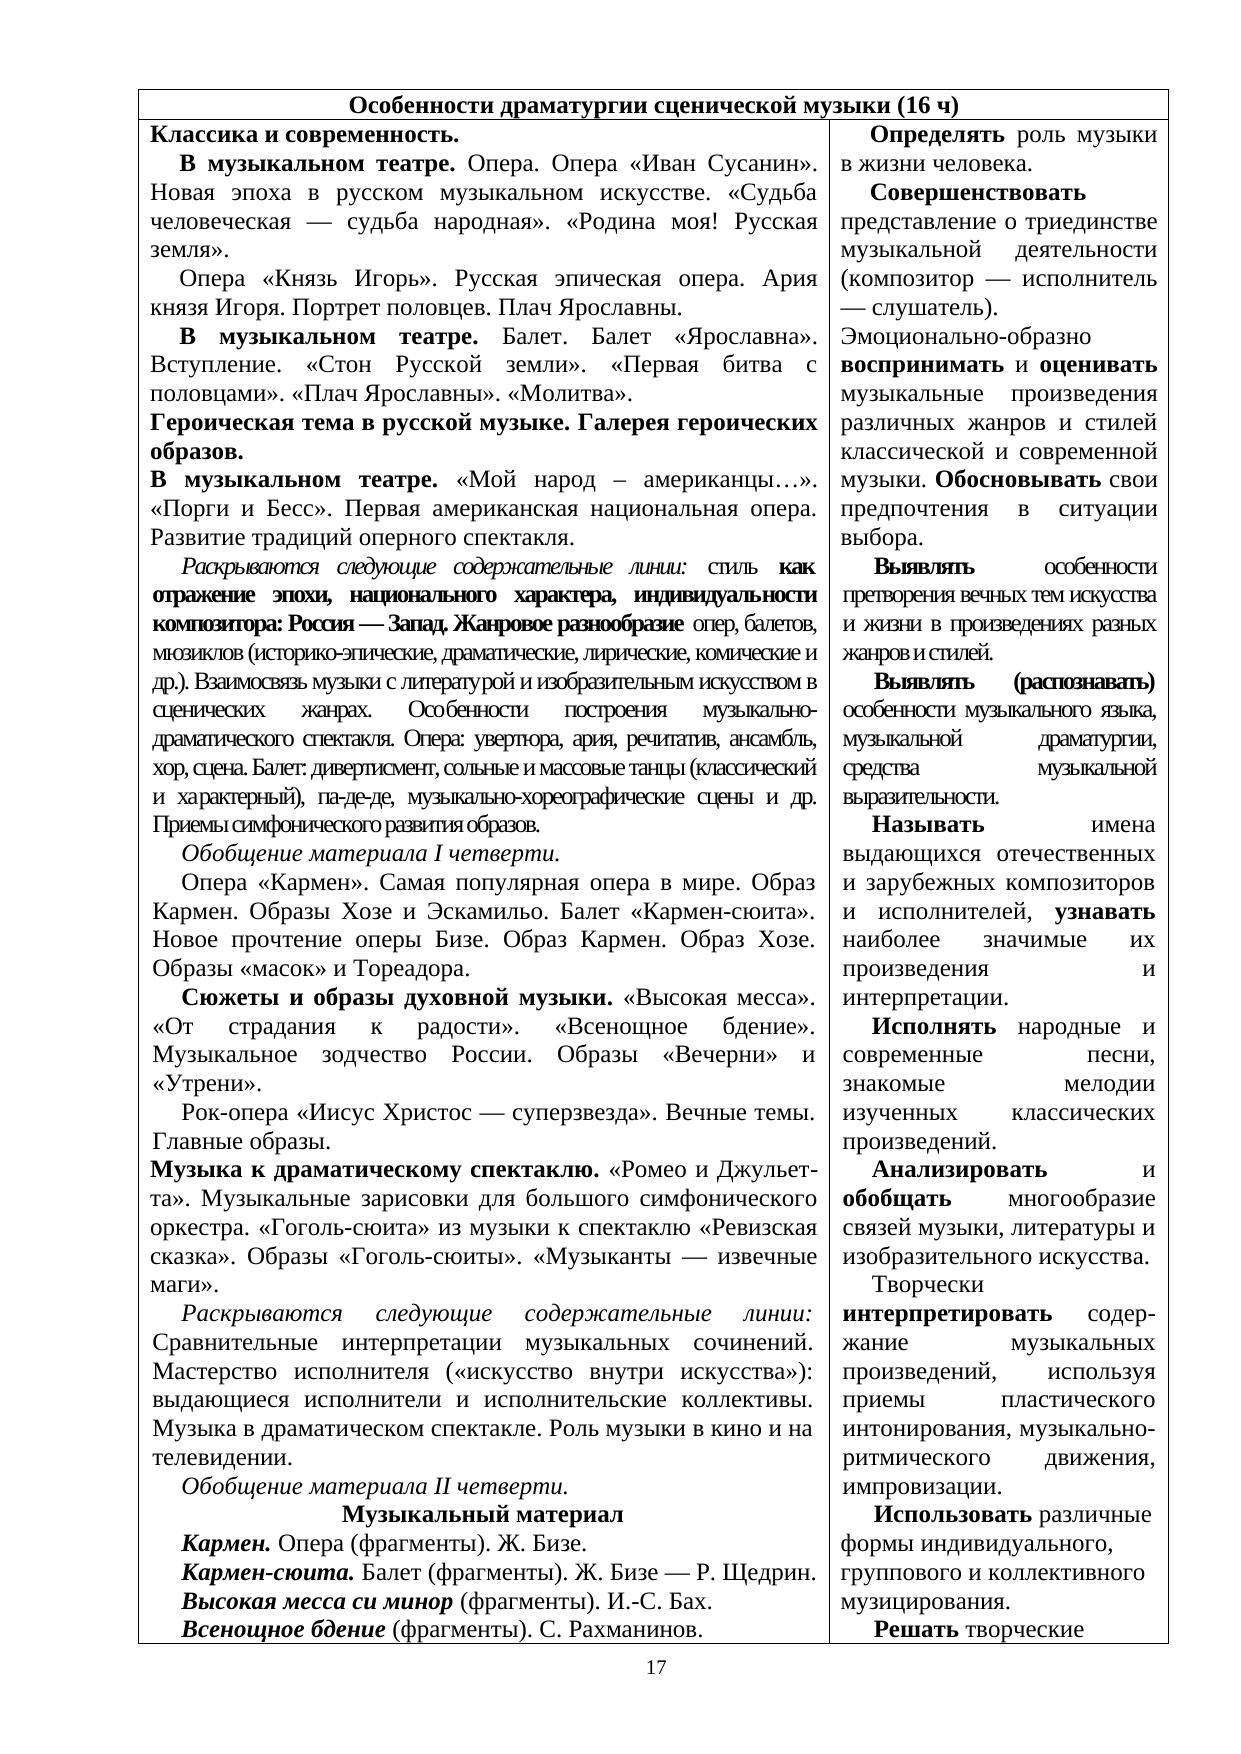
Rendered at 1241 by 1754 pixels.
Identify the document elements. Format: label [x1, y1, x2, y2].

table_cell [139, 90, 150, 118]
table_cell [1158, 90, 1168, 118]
table_cell [139, 120, 829, 1643]
table_cell [830, 120, 1168, 1643]
